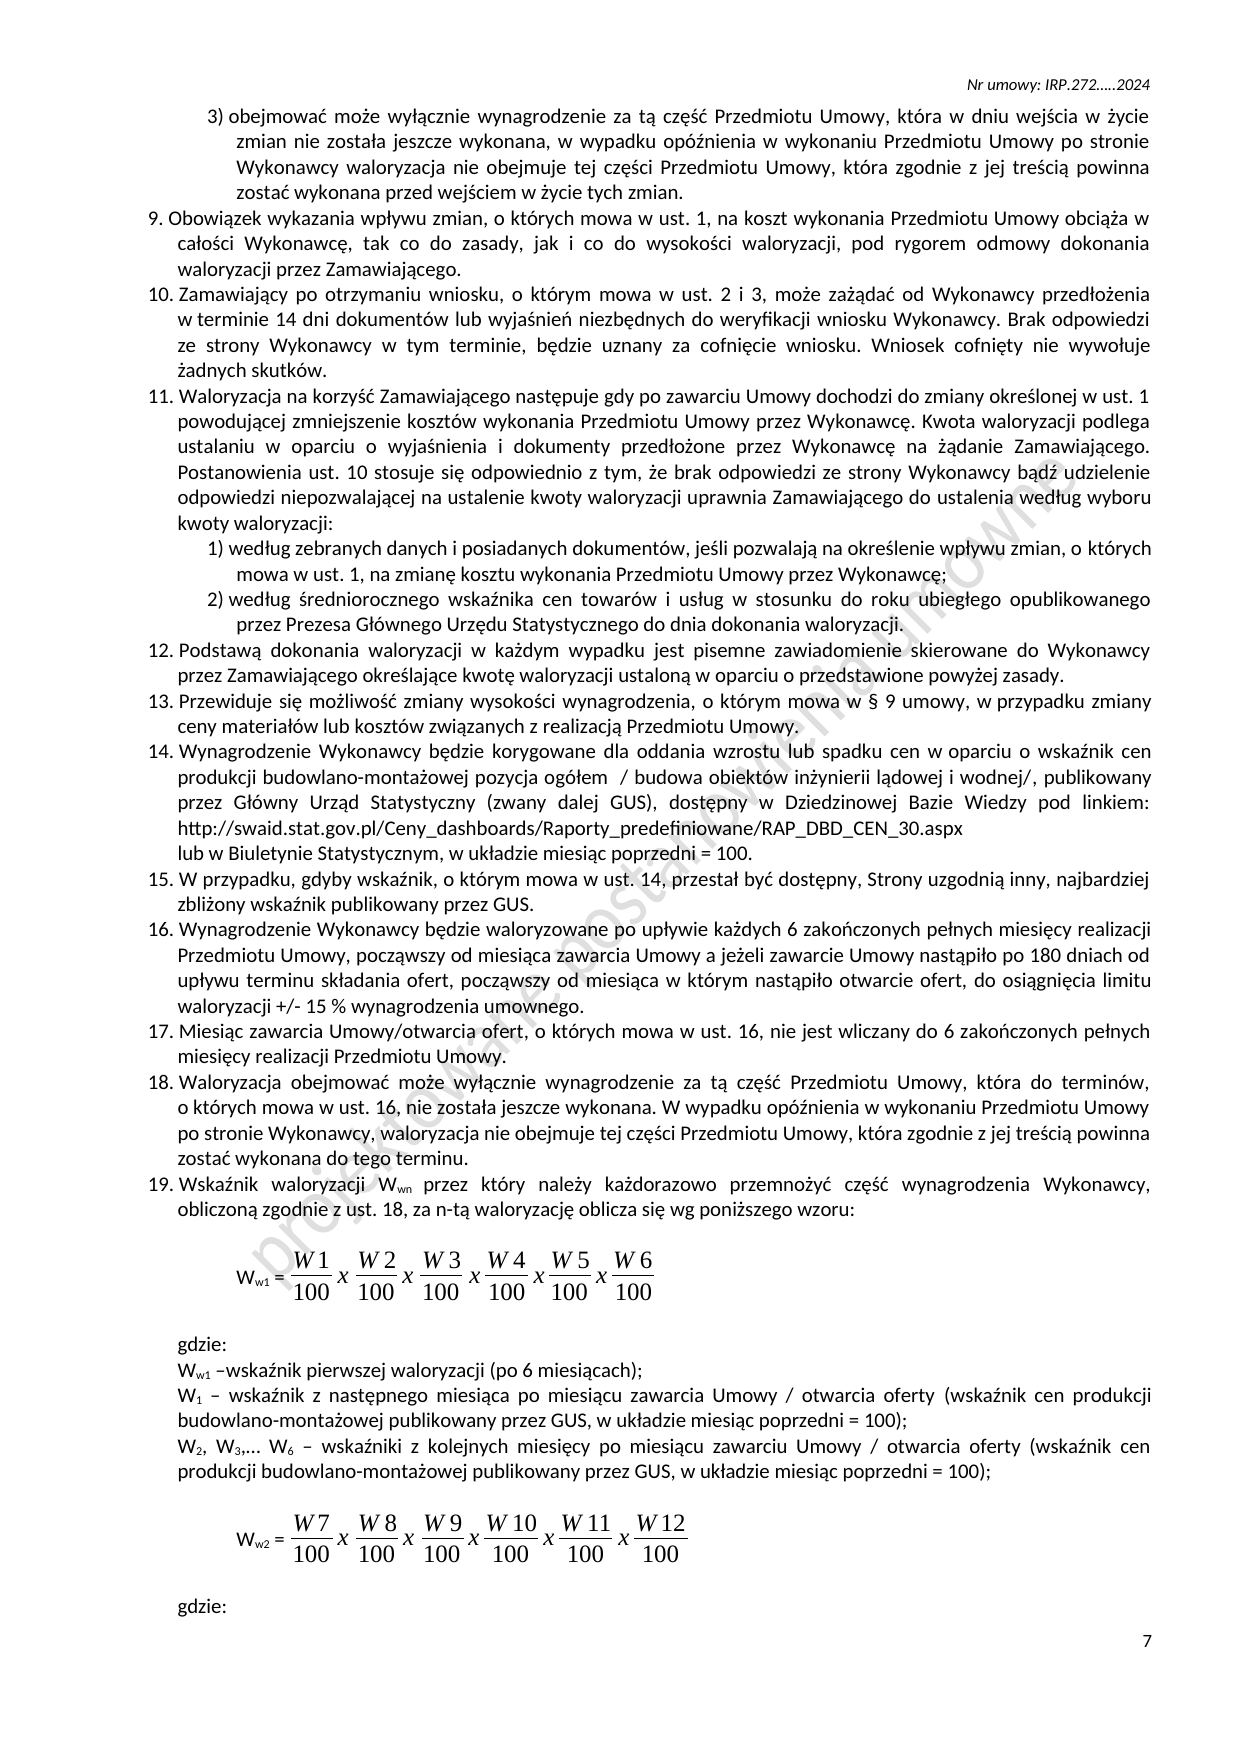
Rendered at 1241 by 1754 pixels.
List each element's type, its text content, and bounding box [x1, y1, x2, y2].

list W przypadku, gdyby wskaźnik, o którym mowa w ust. 14, przestał być dostępny, Strony uzgodnią inny, najbardziej zbliżony wskaźnik publikowany przez GUS. [148, 866, 1152, 917]
list według średniorocznego wskaźnika cen towarów i usług w stosunku do roku ubiegłego opublikowanego przez Prezesa Głównego Urzędu Statystycznego do dnia dokonania waloryzacji. [207, 586, 1152, 637]
list Podstawą dokonania waloryzacji w każdym wypadku jest pisemne zawiadomienie skierowane do Wykonawcy przez Zamawiającego określające kwotę waloryzacji ustaloną w oparciu o przedstawione powyżej zasady. [148, 637, 1152, 688]
list Wynagrodzenie Wykonawcy będzie korygowane dla oddania wzrostu lub spadku cen w oparciu o wskaźnik cen produkcji budowlano-montażowej pozycja ogółem / budowa obiektów inżynierii lądowej i wodnej/, publikowany przez Główny Urząd Statystyczny (zwany dalej GUS), dostępny w Dziedzinowej Bazie Wiedzy pod linkiem: http://swaid.stat.gov.pl/Ceny_dashboards/Raporty_predefiniowane/RAP_DBD_CEN_30.aspx [148, 739, 1152, 840]
list Waloryzacja na korzyść Zamawiającego następuje gdy po zawarciu Umowy dochodzi do zmiany określonej w ust. 1 powodującej zmniejszenie kosztów wykonania Przedmiotu Umowy przez Wykonawcę. Kwota waloryzacji podlega ustalaniu w oparciu o wyjaśnienia i dokumenty przedłożone przez Wykonawcę na żądanie Zamawiającego. Postanowienia ust. 10 stosuje się odpowiednio z tym, że brak odpowiedzi ze strony Wykonawcy bądź udzielenie odpowiedzi niepozwalającej na ustalenie kwoty waloryzacji uprawnia Zamawiającego do ustalenia według wyboru kwoty waloryzacji: [148, 383, 1152, 535]
list Obowiązek wykazania wpływu zmian, o których mowa w ust. 1, na koszt wykonania Przedmiotu Umowy obciąża w całości Wykonawcę, tak co do zasady, jak i co do wysokości waloryzacji, pod rygorem odmowy dokonania waloryzacji przez Zamawiającego. [148, 205, 1152, 281]
text lub w Biuletynie Statystycznym, w układzie miesiąc poprzedni = 100. [177, 840, 1152, 866]
text Ww1 –wskaźnik pierwszej waloryzacji (po 6 miesiącach); [177, 1357, 1152, 1382]
list Zamawiający po otrzymaniu wniosku, o którym mowa w ust. 2 i 3, może zażądać od Wykonawcy przedłożenia w terminie 14 dni dokumentów lub wyjaśnień niezbędnych do weryfikacji wniosku Wykonawcy. Brak odpowiedzi ze strony Wykonawcy w tym terminie, będzie uznany za cofnięcie wniosku. Wniosek cofnięty nie wywołuje żadnych skutków. [148, 281, 1152, 383]
text gdzie: [177, 1331, 1152, 1357]
list według zebranych danych i posiadanych dokumentów, jeśli pozwalają na określenie wpływu zmian, o których mowa w ust. 1, na zmianę kosztu wykonania Przedmiotu Umowy przez Wykonawcę; [207, 535, 1152, 586]
text W1 – wskaźnik z następnego miesiąca po miesiącu zawarcia Umowy / otwarcia oferty (wskaźnik cen produkcji budowlano-montażowej publikowany przez GUS, w układzie miesiąc poprzedni = 100); [177, 1382, 1152, 1433]
text W2, W3,… W6 – wskaźniki z kolejnych miesięcy po miesiącu zawarciu Umowy / otwarcia oferty (wskaźnik cen produkcji budowlano-montażowej publikowany przez GUS, w układzie miesiąc poprzedni = 100); [177, 1433, 1152, 1484]
list Waloryzacja obejmować może wyłącznie wynagrodzenie za tą część Przedmiotu Umowy, która do terminów, o których mowa w ust. 16, nie została jeszcze wykonana. W wypadku opóźnienia w wykonaniu Przedmiotu Umowy po stronie Wykonawcy, waloryzacja nie obejmuje tej części Przedmiotu Umowy, która zgodnie z jej treścią powinna zostać wykonana do tego terminu. [148, 1069, 1152, 1171]
list obejmować może wyłącznie wynagrodzenie za tą część Przedmiotu Umowy, która w dniu wejścia w życie zmian nie została jeszcze wykonana, w wypadku opóźnienia w wykonaniu Przedmiotu Umowy po stronie Wykonawcy waloryzacja nie obejmuje tej części Przedmiotu Umowy, która zgodnie z jej treścią powinna zostać wykonana przed wejściem w życie tych zmian. [207, 103, 1152, 205]
text gdzie: [177, 1594, 1152, 1619]
list Przewiduje się możliwość zmiany wysokości wynagrodzenia, o którym mowa w § 9 umowy, w przypadku zmiany ceny materiałów lub kosztów związanych z realizacją Przedmiotu Umowy. [148, 688, 1152, 739]
list Wynagrodzenie Wykonawcy będzie waloryzowane po upływie każdych 6 zakończonych pełnych miesięcy realizacji Przedmiotu Umowy, począwszy od miesiąca zawarcia Umowy a jeżeli zawarcie Umowy nastąpiło po 180 dniach od upływu terminu składania ofert, począwszy od miesiąca w którym nastąpiło otwarcie ofert, do osiągnięcia limitu waloryzacji +/- 15 % wynagrodzenia umownego. [148, 917, 1152, 1018]
text Ww1 = [236, 1247, 1152, 1306]
text Ww2 = [236, 1509, 1152, 1568]
list Miesiąc zawarcia Umowy/otwarcia ofert, o których mowa w ust. 16, nie jest wliczany do 6 zakończonych pełnych miesięcy realizacji Przedmiotu Umowy. [148, 1018, 1152, 1069]
list Wskaźnik waloryzacji Wwn przez który należy każdorazowo przemnożyć część wynagrodzenia Wykonawcy, obliczoną zgodnie z ust. 18, za n-tą waloryzację oblicza się wg poniższego wzoru: [148, 1171, 1152, 1222]
